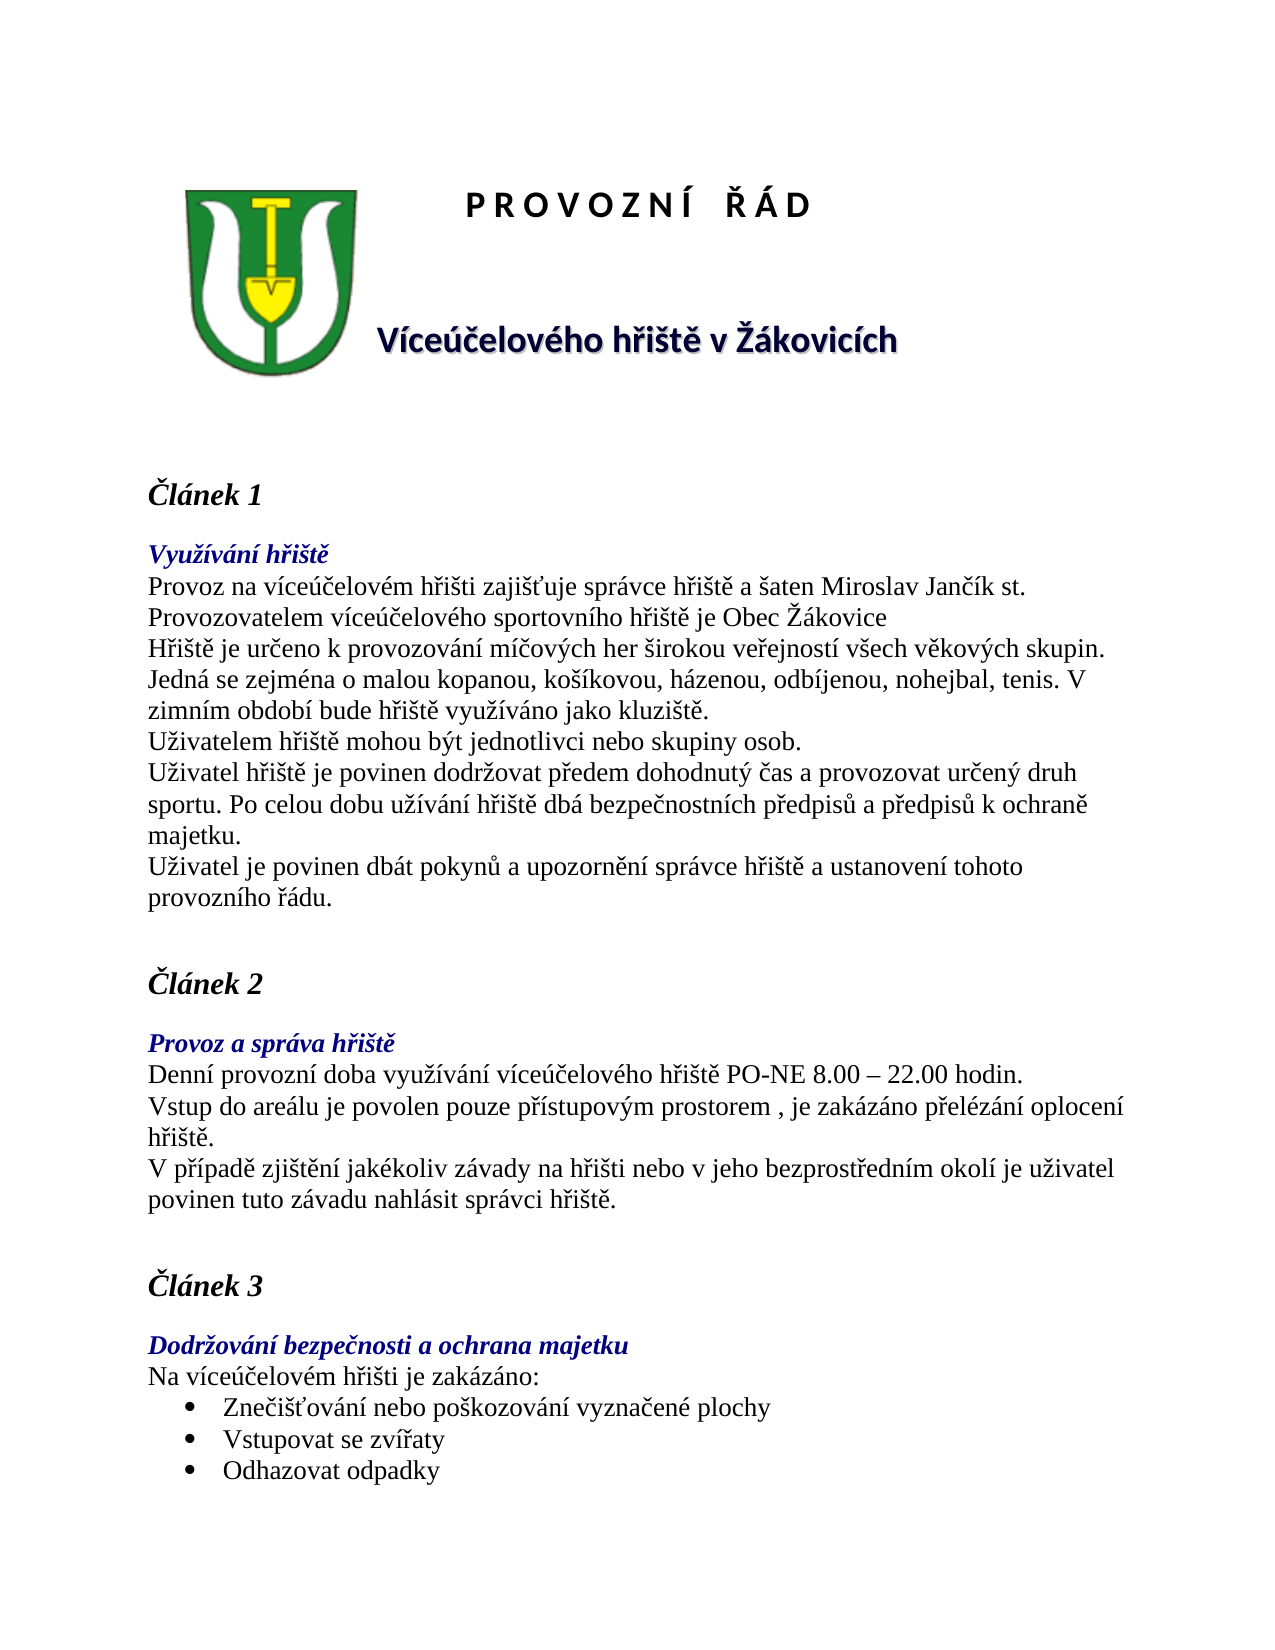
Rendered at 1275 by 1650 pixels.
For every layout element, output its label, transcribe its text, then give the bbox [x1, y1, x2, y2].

text Denní provozní doba využívání víceúčelového hřiště PO-NE 8.00 – 22.00 hodin. [148, 1058, 1127, 1089]
list Znečišťování nebo poškozování vyznačené plochy [185, 1391, 1127, 1423]
text Hřiště je určeno k provozování míčových her širokou veřejností všech věkových skupin. Jedná se zejména o malou kopanou, košíkovou, házenou, odbíjenou, nohejbal, tenis. V zimním období bude hřiště využíváno jako kluziště. [148, 632, 1127, 725]
text P R O V O Z N Í Ř Á D [148, 181, 1127, 227]
list Vstupovat se zvířaty [185, 1423, 1127, 1454]
text Na víceúčelovém hřišti je zakázáno: [148, 1360, 1127, 1391]
text Článek 3 [148, 1267, 1127, 1303]
text Vstup do areálu je povolen pouze přístupovým prostorem , je zakázáno přelézání oplocení hřiště. [148, 1089, 1127, 1152]
text Dodržování bezpečnosti a ochrana majetku [148, 1329, 1127, 1360]
text Uživatel hřiště je povinen dodržovat předem dohodnutý čas a provozovat určený druh sportu. Po celou dobu užívání hřiště dbá bezpečnostních předpisů a předpisů k ochraně majetku. [148, 757, 1127, 850]
text Uživatelem hřiště mohou být jednotlivci nebo skupiny osob. [148, 725, 1127, 757]
text Článek 2 [148, 965, 1127, 1001]
picture [185, 227, 358, 316]
text V případě zjištění jakékoliv závady na hřišti nebo v jeho bezprostředním okolí je uživatel povinen tuto závadu nahlásit správci hřiště. [148, 1152, 1127, 1214]
list Odhazovat odpadky [185, 1454, 1127, 1485]
text Víceúčelového hřiště v Žákovicích [148, 316, 1127, 362]
text Využívání hřiště [148, 538, 1127, 570]
text Provozovatelem víceúčelového sportovního hřiště je Obec Žákovice [148, 601, 1127, 632]
picture [185, 362, 358, 378]
text Provoz a správa hřiště [148, 1027, 1127, 1058]
text Uživatel je povinen dbát pokynů a upozornění správce hřiště a ustanovení tohoto provozního řádu. [148, 850, 1127, 912]
text Článek 1 [148, 476, 1127, 512]
text Provoz na víceúčelovém hřišti zajišťuje správce hřiště a šaten Miroslav Jančík st. [148, 570, 1127, 601]
